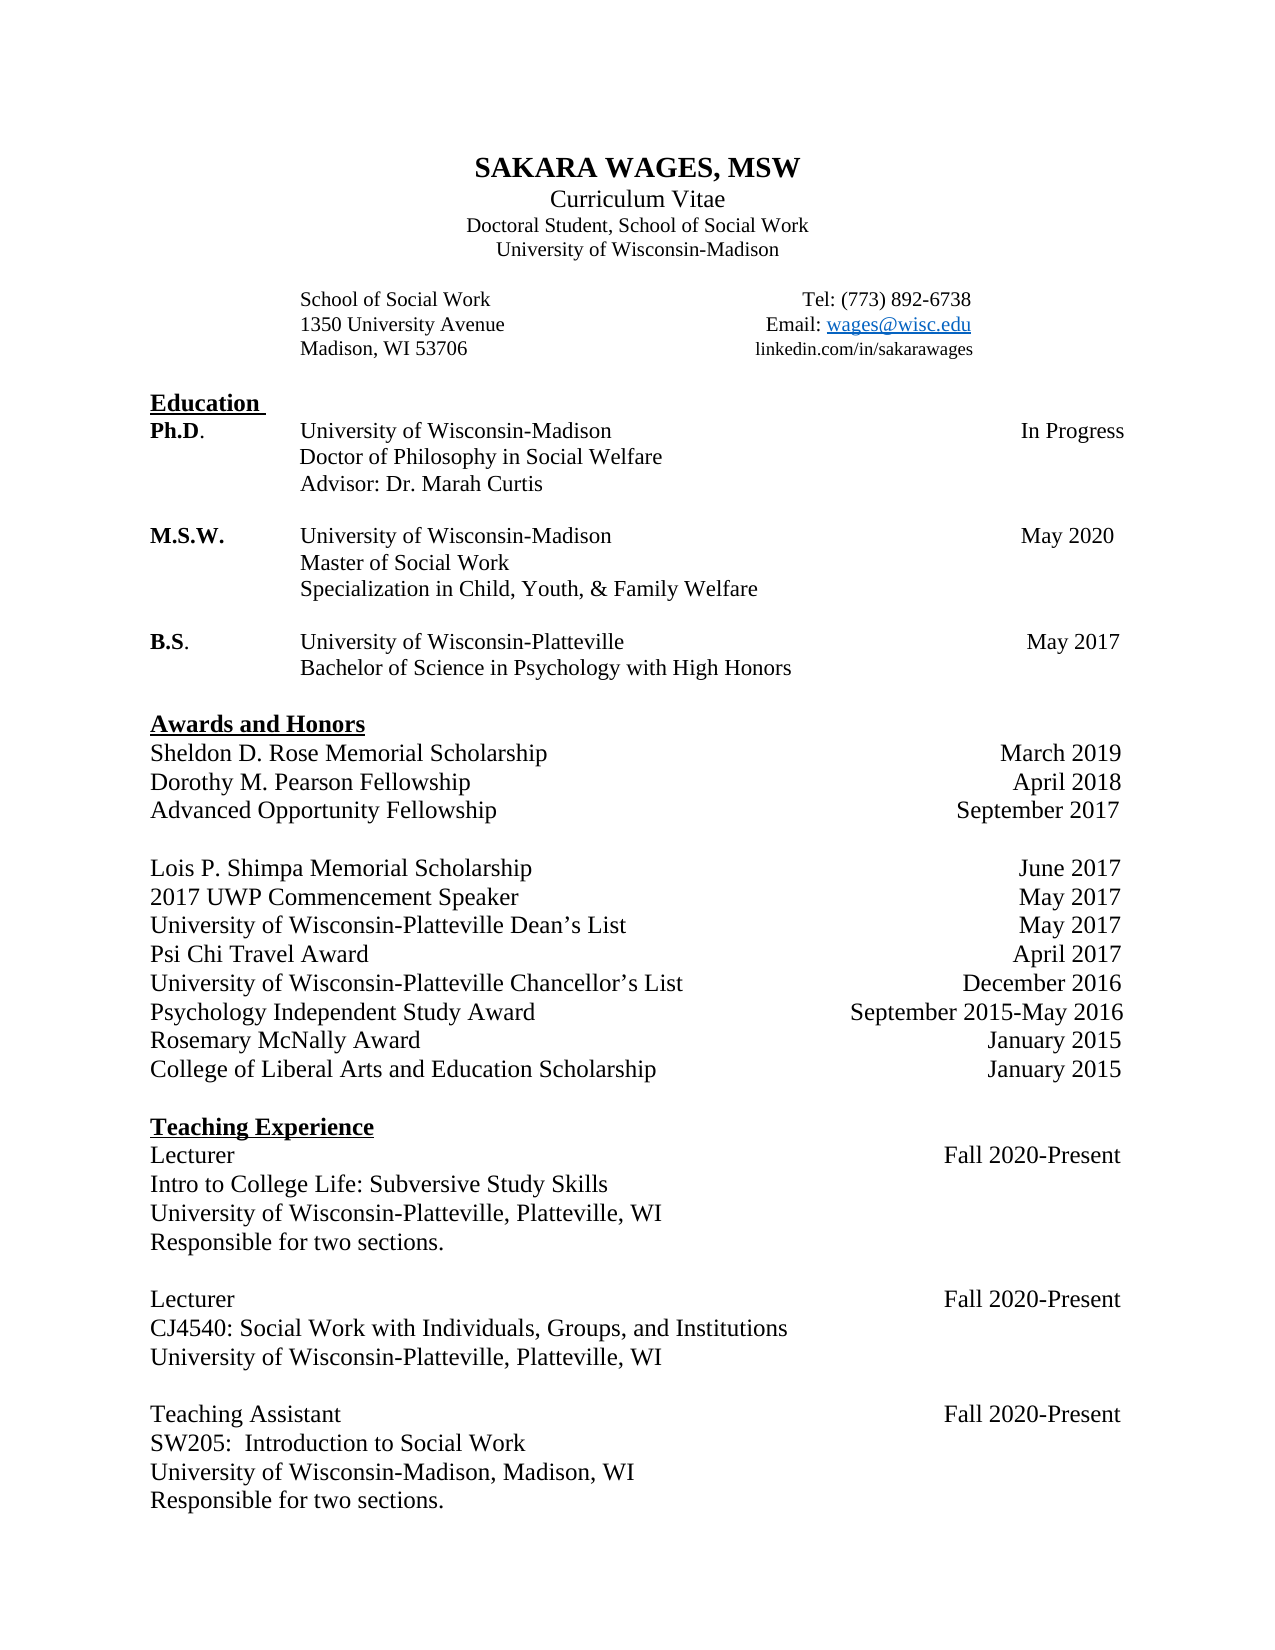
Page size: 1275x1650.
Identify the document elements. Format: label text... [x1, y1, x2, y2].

text Intro to College Life: Subversive Study Skills [150, 1169, 1125, 1198]
text Bachelor of Science in Psychology with High Honors [300, 654, 1125, 681]
text Ph.D. University of Wisconsin-Madison In Progress Doctor of Philosophy in Social Welfare [150, 417, 1125, 470]
text College of Liberal Arts and Education Scholarship January 2015 [150, 1054, 1125, 1083]
text University of Wisconsin-Madison [150, 237, 1125, 261]
text Sheldon D. Rose Memorial Scholarship March 2019 [150, 738, 1125, 767]
text Lois P. Shimpa Memorial Scholarship June 2017 [150, 853, 1125, 882]
text Dorothy M. Pearson Fellowship April 2018 [150, 767, 1125, 796]
text Advisor: Dr. Marah Curtis [225, 470, 1125, 496]
text Curriculum Vitae [150, 184, 1125, 213]
text University of Wisconsin-Platteville, Platteville, WI [150, 1198, 1125, 1227]
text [150, 1342, 1125, 1371]
text Psi Chi Travel Award April 2017 [150, 939, 1125, 968]
text Awards and Honors [150, 709, 1125, 738]
text Lecturer Fall 2020-Present [150, 1284, 1125, 1313]
text B.S. University of Wisconsin-Platteville May 2017 [150, 628, 1125, 654]
text Teaching Experience [150, 1112, 1125, 1141]
text M.S.W. University of Wisconsin-Madison May 2020 Master of Social Work [150, 522, 1125, 575]
text CJ4540: Social Work with Individuals, Groups, and Institutions [150, 1313, 1125, 1342]
text Lecturer Fall 2020-Present [150, 1141, 1125, 1169]
text SW205: Introduction to Social Work [150, 1428, 1125, 1457]
text Doctoral Student, School of Social Work [150, 213, 1125, 237]
text Responsible for two sections. [150, 1486, 1125, 1514]
text University of Wisconsin-Madison, Madison, WI [150, 1457, 1125, 1486]
text Specialization in Child, Youth, & Family Welfare [300, 575, 1125, 602]
text 2017 UWP Commencement Speaker May 2017 [150, 882, 1125, 911]
text Advanced Opportunity Fellowship September 2017 [150, 796, 1125, 853]
text University of Wisconsin-Platteville Chancellor’s List December 2016 [150, 968, 1125, 997]
text Madison, WI 53706 linkedin.com/in/sakarawages [225, 336, 975, 359]
text Psychology Independent Study Award September 2015-May 2016 [150, 997, 1125, 1026]
text SAKARA WAGES, MSW [150, 151, 1125, 184]
text University of Wisconsin-Platteville Dean’s List May 2017 [150, 911, 1125, 939]
text School of Social Work Tel: (773) 892-6738 [300, 287, 975, 311]
text Teaching Assistant Fall 2020-Present [150, 1399, 1125, 1428]
text Responsible for two sections. [150, 1227, 1125, 1256]
text Education [150, 388, 1125, 417]
text Rosemary McNally Award January 2015 [150, 1026, 1125, 1054]
text 1350 University Avenue Email: wages@wisc.edu [225, 311, 975, 336]
